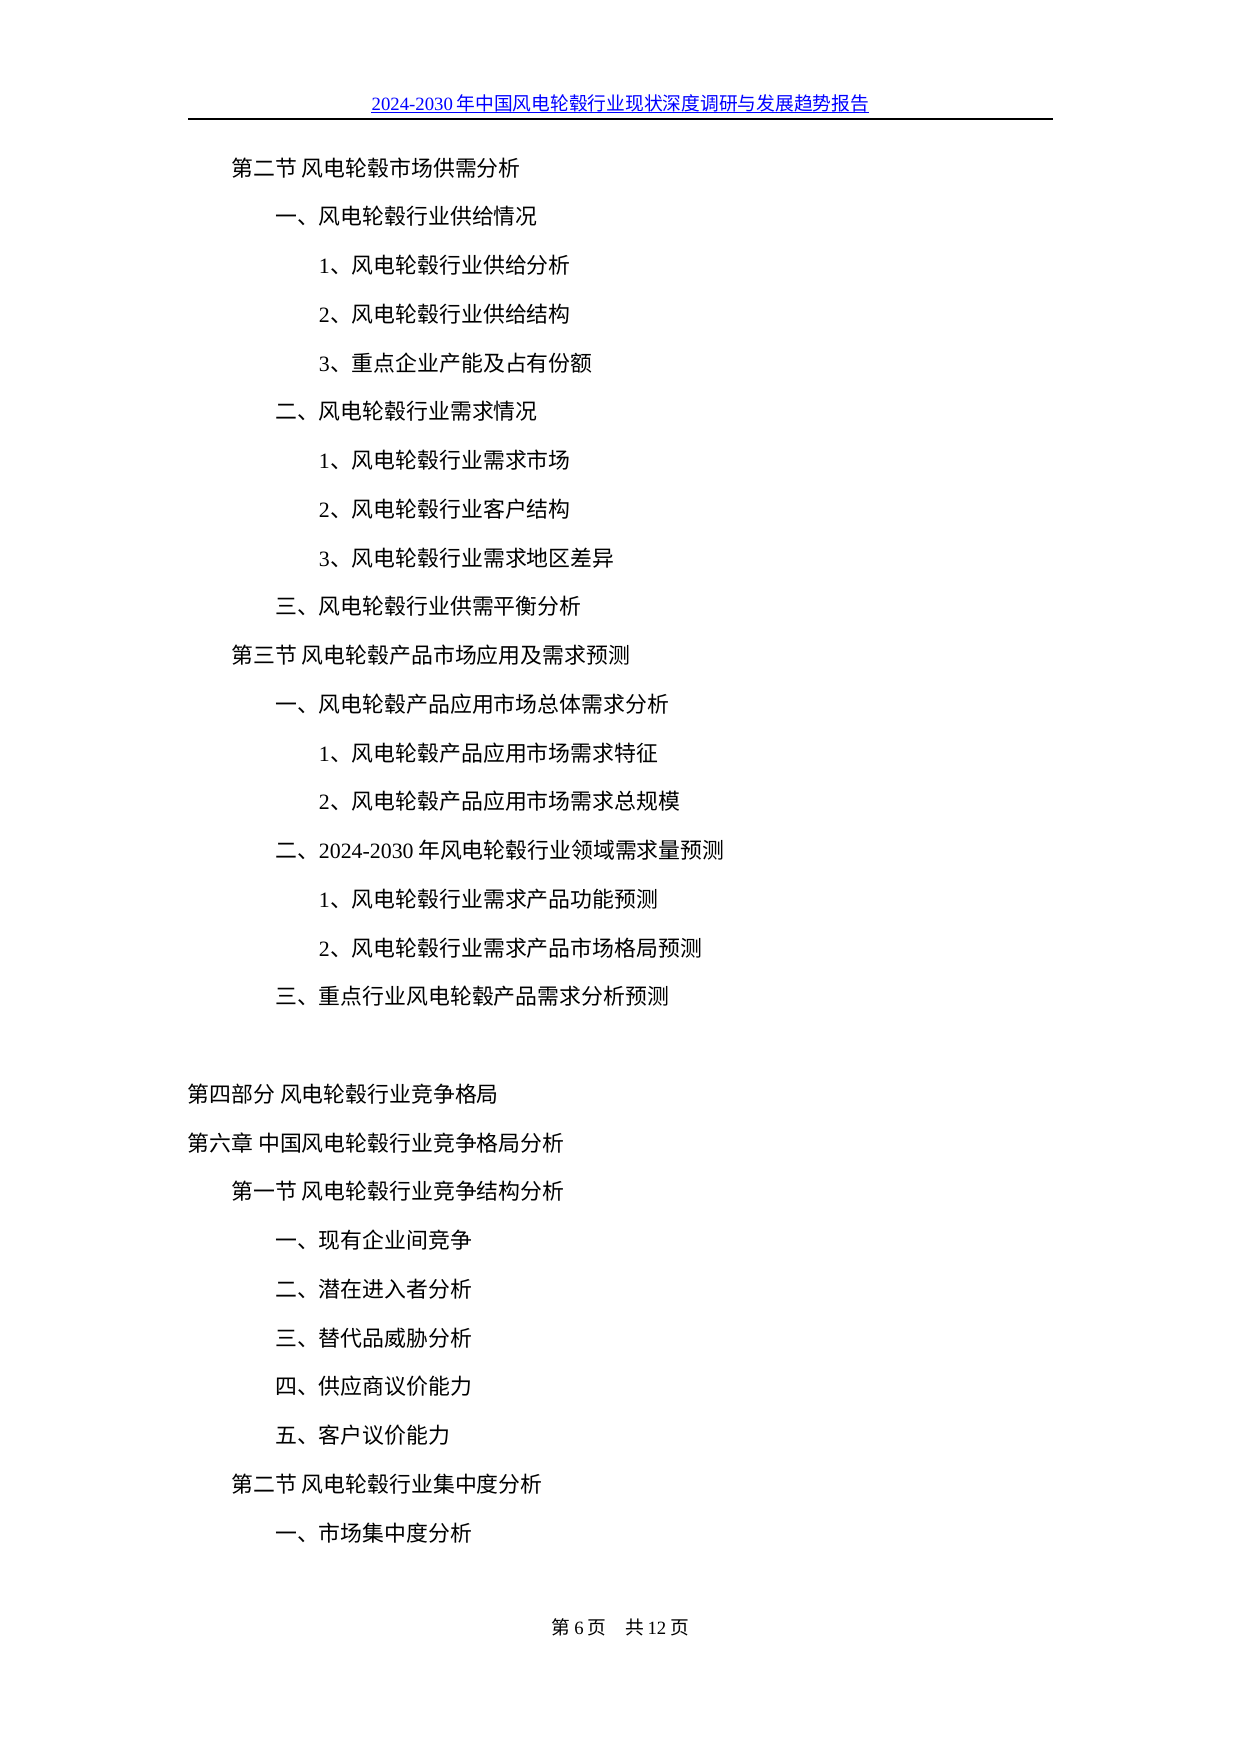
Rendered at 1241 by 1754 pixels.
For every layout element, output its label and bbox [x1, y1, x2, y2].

text [187, 150, 1053, 1548]
